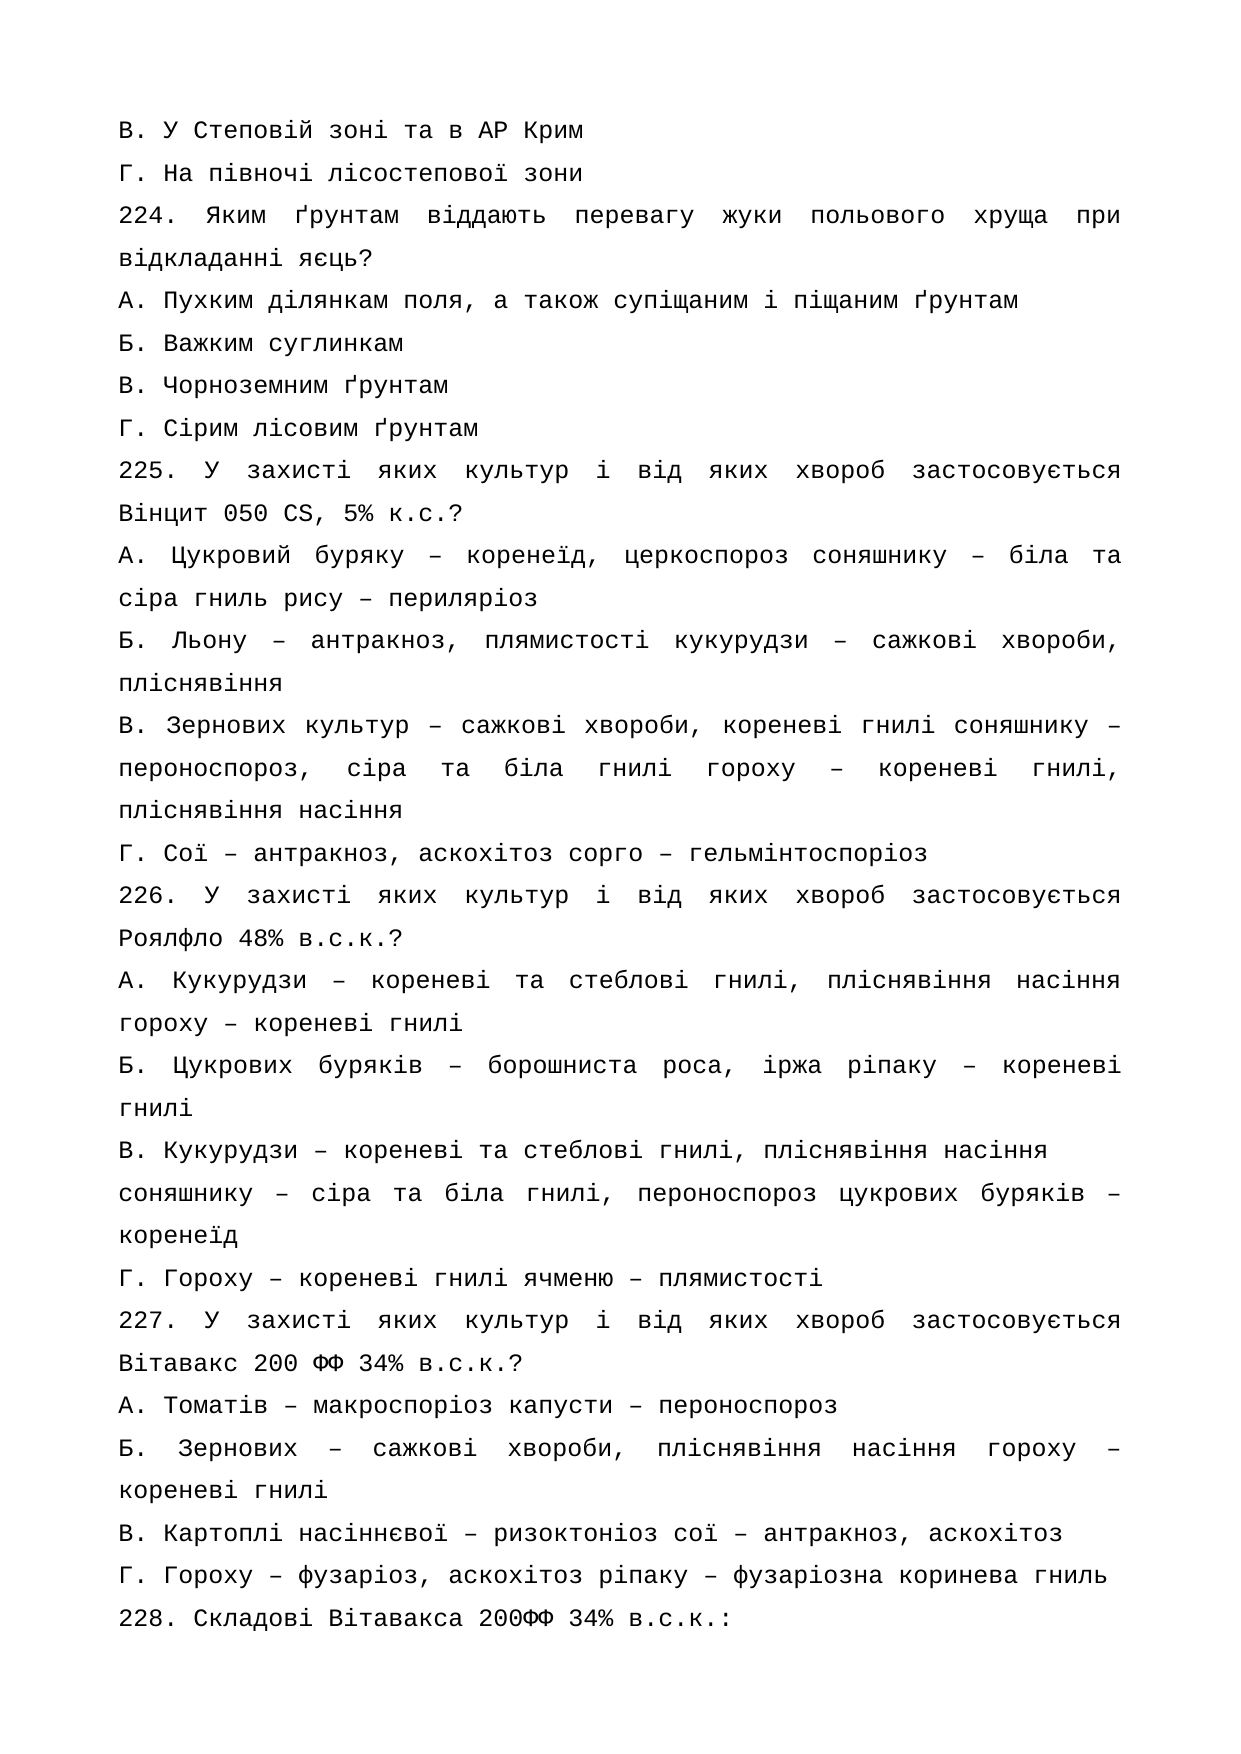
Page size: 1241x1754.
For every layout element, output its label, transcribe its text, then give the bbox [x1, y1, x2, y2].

text А. Цукровий буряку – коренеїд, церкоспороз соняшнику – біла та сіра гниль рису – периляріоз [118, 543, 1122, 614]
text Г. Сої – антракноз, аскохітоз сорго – гельмінтоспоріоз [118, 841, 1122, 869]
text Г. Сірим лісовим ґрунтам [118, 416, 1122, 444]
text В. Зернових культур – сажкові хвороби, кореневі гнилі соняшнику – пероноспороз, сіра та біла гнилі гороху – кореневі гнилі, пліснявіння насіння [118, 713, 1122, 826]
text В. Картоплі насіннєвої – ризоктоніоз сої – антракноз, аскохітоз [118, 1521, 1122, 1549]
text 225. У захисті яких культур і від яких хвороб застосовується Вінцит 050 СS, 5% к.с.? [118, 458, 1122, 529]
text В. Чорноземним ґрунтам [118, 373, 1122, 401]
text А. Кукурудзи – кореневі та стеблові гнилі, пліснявіння насіння гороху – кореневі гнилі [118, 968, 1122, 1039]
text 224. Яким ґрунтам віддають перевагу жуки польового хруща при відкладанні яєць? [118, 203, 1122, 274]
text А. Томатів – макроспоріоз капусти – пероноспороз [118, 1393, 1122, 1421]
text 227. У захисті яких культур і від яких хвороб застосовується Вітавакс 200 ФФ 34% в.с.к.? [118, 1308, 1122, 1379]
text В. У Степовій зоні та в АР Крим [118, 118, 1122, 146]
text Б. Льону – антракноз, плямистості кукурудзи – сажкові хвороби, пліснявіння [118, 628, 1122, 699]
text Г. Гороху – фузаріоз, аскохітоз ріпаку – фузаріозна коринева гниль [118, 1563, 1122, 1591]
text А. Пухким ділянкам поля, а також супіщаним і піщаним ґрунтам [118, 288, 1122, 316]
text Г. Гороху – кореневі гнилі ячменю – плямистості [118, 1266, 1122, 1294]
text Г. На півночі лісостепової зони [118, 161, 1122, 189]
text 228. Складові Вітавакса 200ФФ 34% в.с.к.: [118, 1606, 1122, 1634]
text В. Кукурудзи – кореневі та стеблові гнилі, пліснявіння насіння [118, 1138, 1122, 1166]
text Б. Зернових – сажкові хвороби, пліснявіння насіння гороху – кореневі гнилі [118, 1436, 1122, 1506]
text Б. Цукрових буряків – борошниста роса, іржа ріпаку – кореневі гнилі [118, 1053, 1122, 1124]
text соняшнику – сіра та біла гнилі, пероноспороз цукрових буряків – коренеїд [118, 1181, 1122, 1251]
text 226. У захисті яких культур і від яких хвороб застосовується Роялфло 48% в.с.к.? [118, 883, 1122, 954]
text Б. Важким суглинкам [118, 331, 1122, 359]
